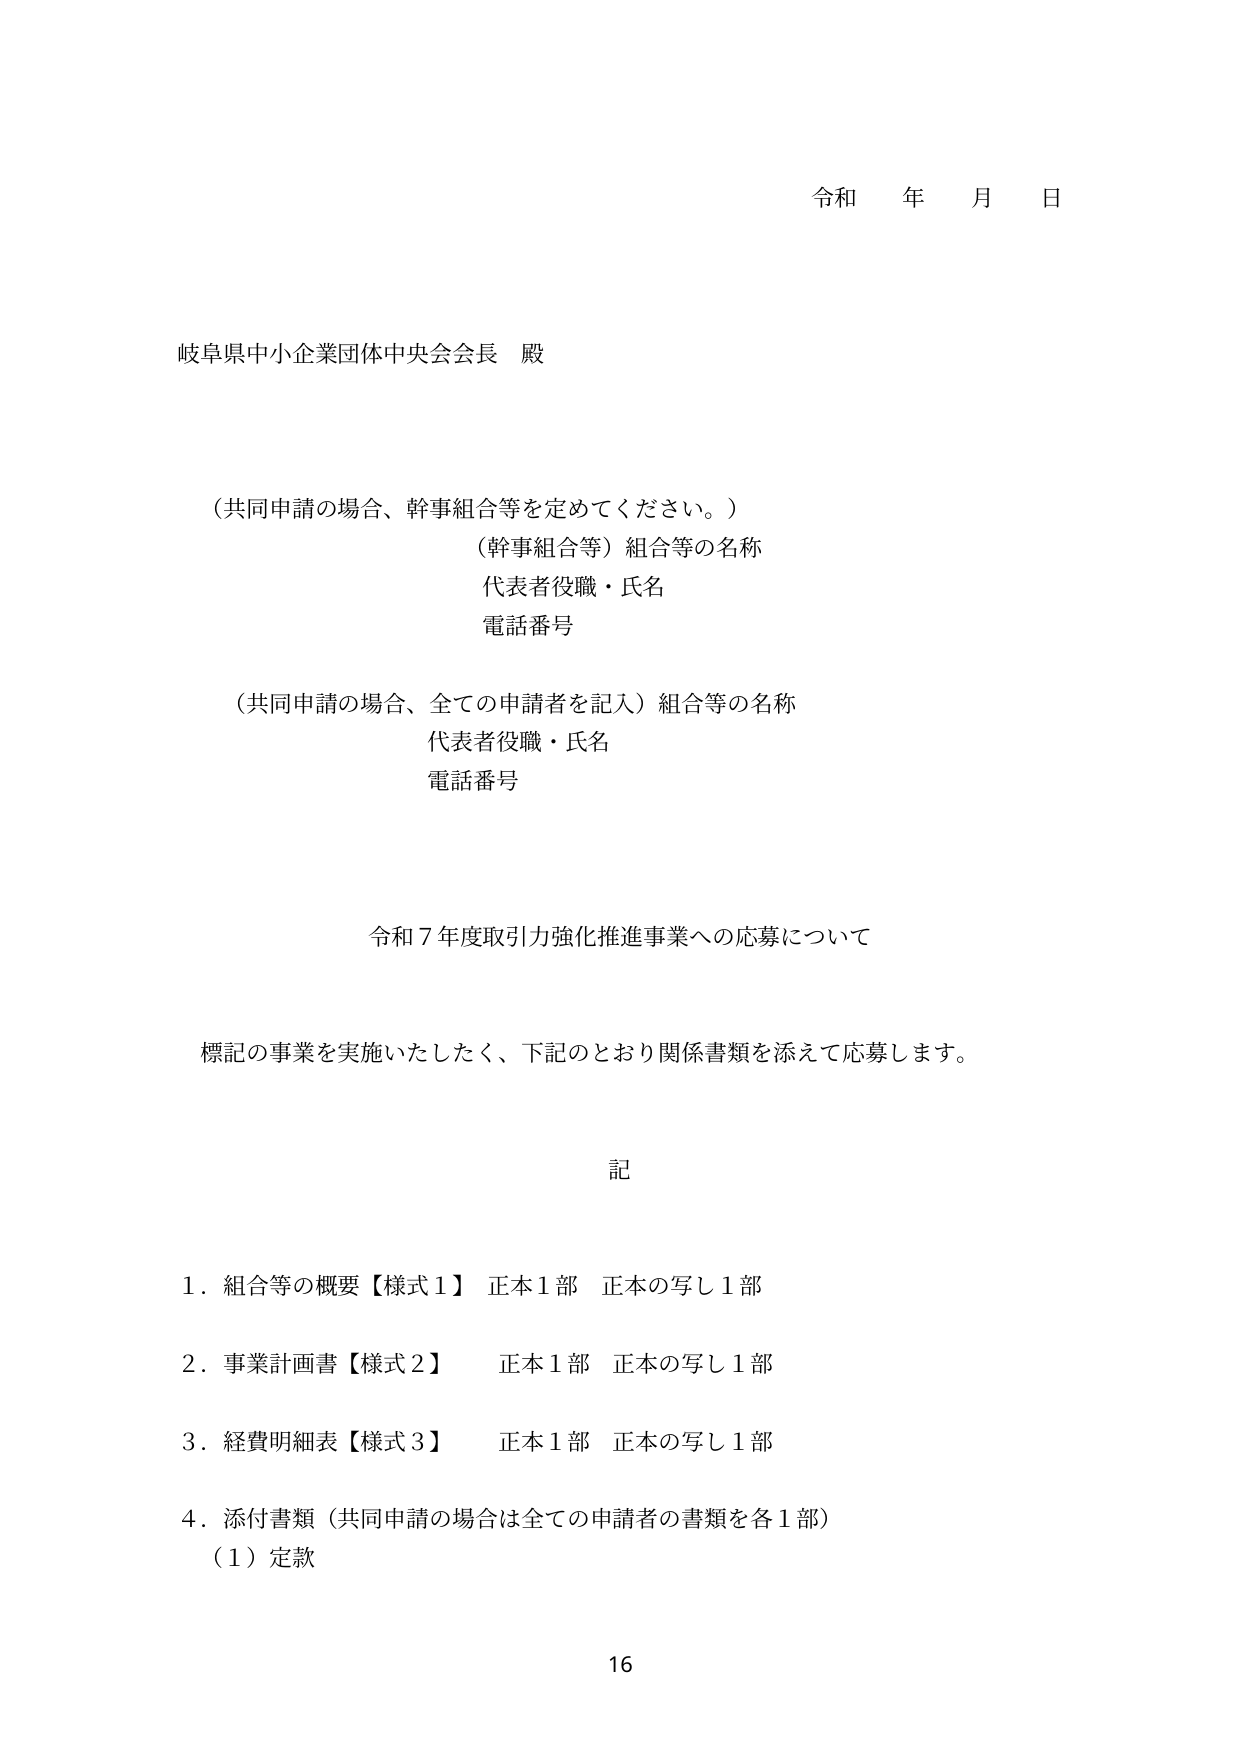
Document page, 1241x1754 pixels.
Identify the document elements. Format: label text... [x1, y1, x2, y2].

text （幹事組合等）組合等の名称 [177, 527, 1063, 566]
text 代表者役職・氏名 [177, 722, 1063, 760]
text 令和 年 月 日 [177, 178, 1063, 216]
text 電話番号 [177, 760, 1063, 799]
text １．組合等の概要【様式１】 正本１部 正本の写し１部 [177, 1266, 1063, 1304]
text （共同申請の場合、幹事組合等を定めてください。） [177, 488, 1063, 527]
text 岐阜県中小企業団体中央会会長 殿 [177, 333, 1063, 372]
text ３．経費明細表【様式３】 正本１部 正本の写し１部 [177, 1421, 1063, 1460]
text 標記の事業を実施いたしたく、下記のとおり関係書類を添えて応募します。 [177, 1032, 1063, 1071]
text ４．添付書類（共同申請の場合は全ての申請者の書類を各１部） [177, 1499, 1063, 1537]
text （共同申請の場合、全ての申請者を記入）組合等の名称 [177, 683, 1063, 722]
text （１）定款 [177, 1537, 1063, 1576]
text 代表者役職・氏名 [177, 566, 1063, 605]
text 電話番号 [177, 605, 1063, 644]
text ２．事業計画書【様式２】 正本１部 正本の写し１部 [177, 1343, 1063, 1382]
text 記 [177, 1149, 1063, 1188]
text 令和７年度取引力強化推進事業への応募について [177, 916, 1063, 955]
